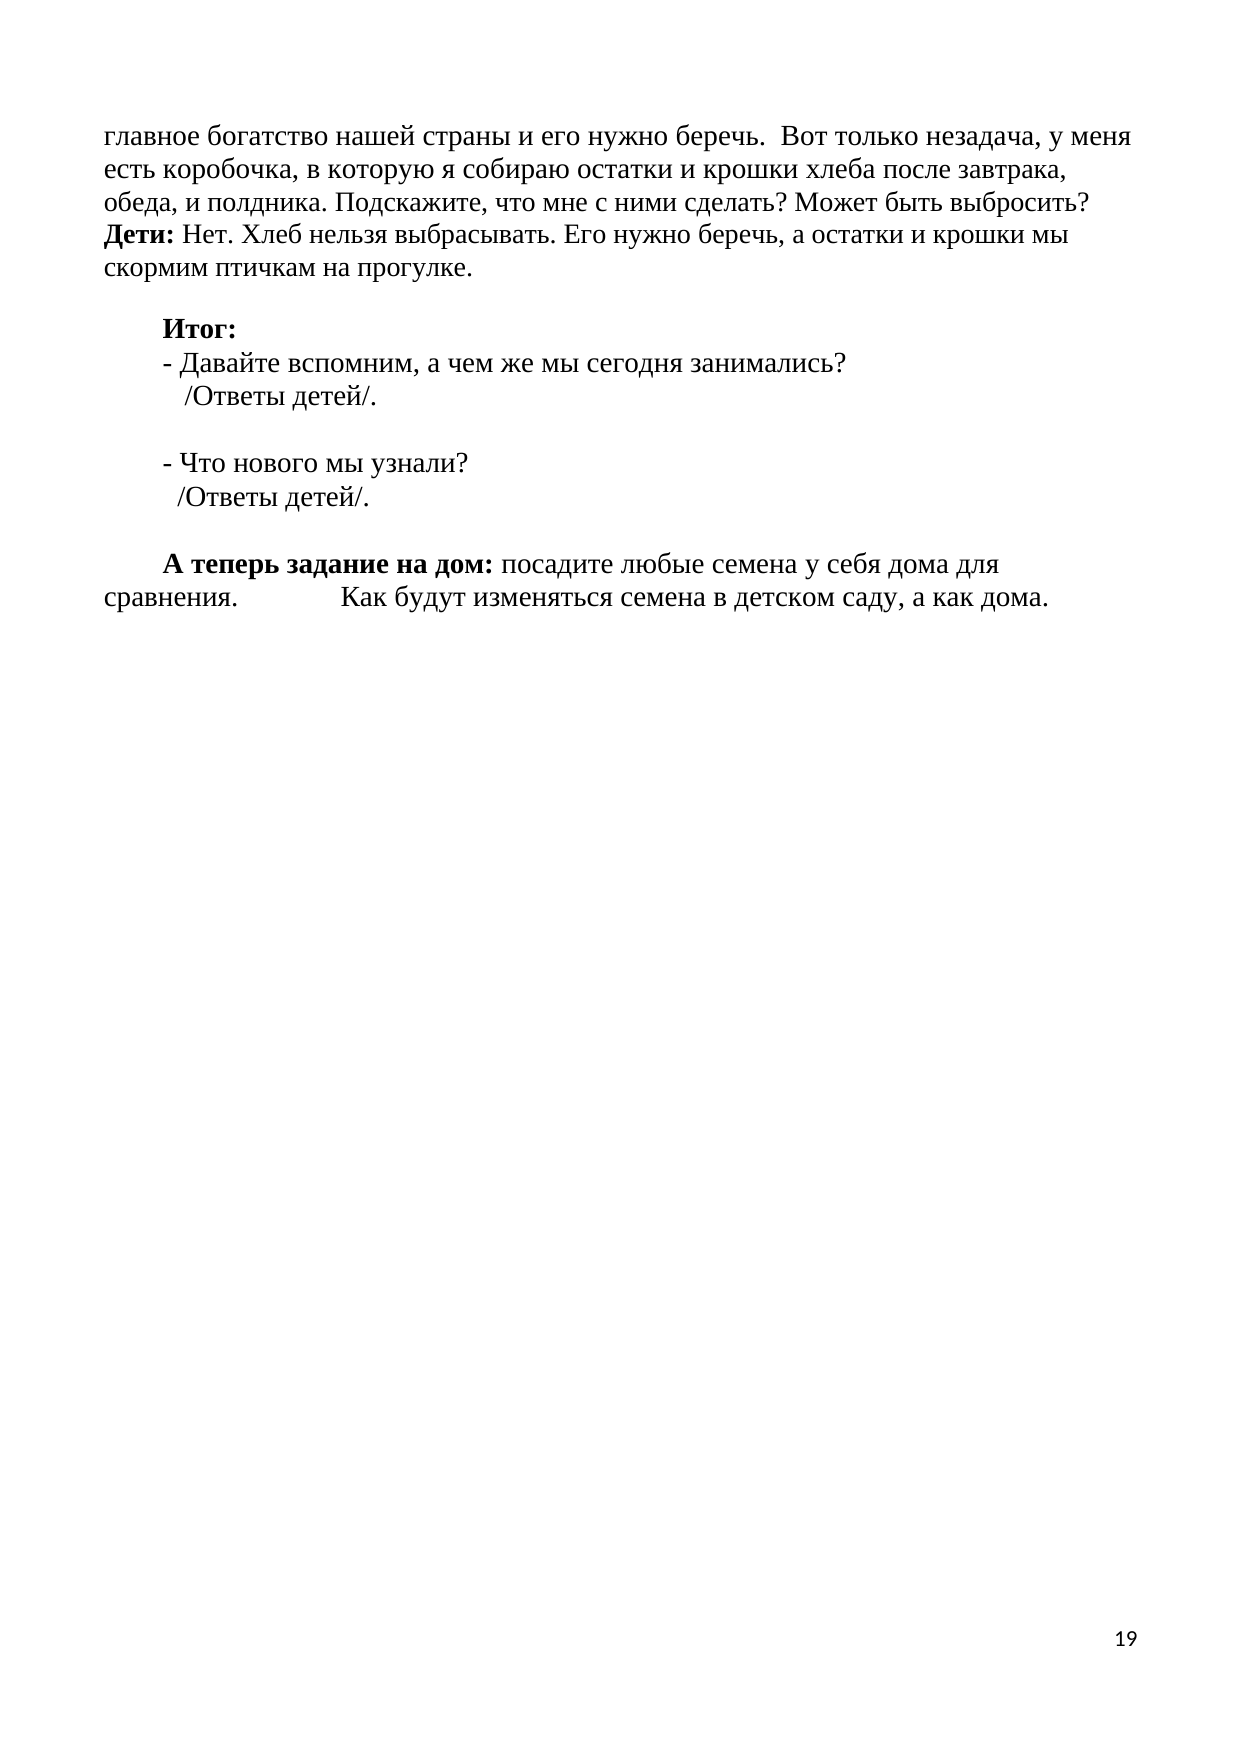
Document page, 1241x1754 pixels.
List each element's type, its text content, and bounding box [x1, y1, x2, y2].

text Дети: Нет. Хлеб нельзя выбрасывать. Его нужно беречь, а остатки и крошки мы скормим птичкам на прогулке. [103, 218, 1137, 282]
text Итог: [103, 311, 1137, 345]
text - Что нового мы узнали? [103, 445, 1137, 479]
text А теперь задание на дом: посадите любые семена у себя дома для сравнения. Как будут изменяться семена в детском саду, а как дома. [103, 546, 1137, 613]
text - Давайте вспомним, а чем же мы сегодня занимались? [103, 345, 1137, 378]
text /Ответы детей/. [103, 479, 1137, 512]
text /Ответы детей/. [103, 378, 1137, 412]
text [103, 118, 1137, 218]
